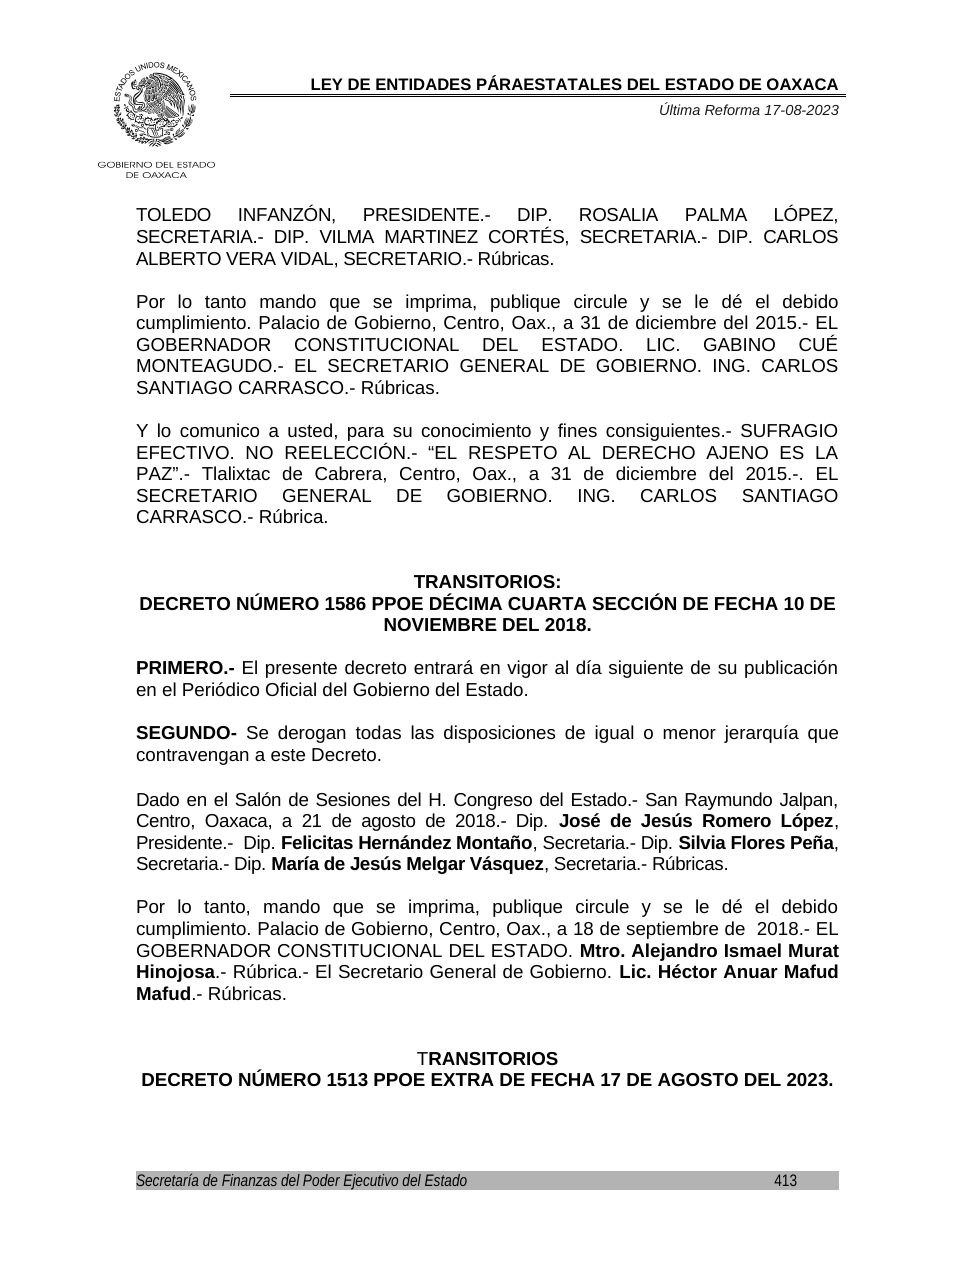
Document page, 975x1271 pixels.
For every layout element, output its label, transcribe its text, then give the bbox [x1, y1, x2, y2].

text TRANSITORIOS [136, 1047, 839, 1069]
text Por lo tanto mando que se imprima, publique circule y se le dé el debido cumplimiento. Palacio de Gobierno, Centro, Oax., a 31 de diciembre del 2015.- EL GOBERNADOR CONSTITUCIONAL DEL ESTADO. LIC. GABINO CUÉ MONTEAGUDO.- EL SECRETARIO GENERAL DE GOBIERNO. ING. CARLOS SANTIAGO CARRASCO.- Rúbricas. [136, 291, 839, 398]
text Y lo comunico a usted, para su conocimiento y fines consiguientes.- SUFRAGIO EFECTIVO. NO REELECCIÓN.- “EL RESPETO AL DERECHO AJENO ES LA PAZ”.- Tlalixtac de Cabrera, Centro, Oax., a 31 de diciembre del 2015.-. EL SECRETARIO GENERAL DE GOBIERNO. ING. CARLOS SANTIAGO CARRASCO.- Rúbrica. [136, 420, 839, 528]
picture [95, 59, 218, 181]
text Dado en el Salón de Sesiones del H. Congreso del Estado.- San Raymundo Jalpan, Centro, Oaxaca, a 21 de agosto de 2018.- Dip. José de Jesús Romero López, Presidente.- Dip. Felicitas Hernández Montaño, Secretaria.- Dip. Silvia Flores Peña, Secretaria.- Dip. María de Jesús Melgar Vásquez, Secretaria.- Rúbricas. [136, 788, 839, 875]
text Por lo tanto, mando que se imprima, publique circule y se le dé el debido cumplimiento. Palacio de Gobierno, Centro, Oax., a 18 de septiembre de 2018.- EL GOBERNADOR CONSTITUCIONAL DEL ESTADO. Mtro. Alejandro Ismael Murat Hinojosa.- Rúbrica.- El Secretario General de Gobierno. Lic. Héctor Anuar Mafud Mafud.- Rúbricas. [136, 896, 839, 1004]
text DECRETO NÚMERO 1513 PPOE EXTRA DE FECHA 17 DE AGOSTO DEL 2023. [136, 1069, 839, 1090]
text TRANSITORIOS: [136, 571, 839, 592]
text DECRETO NÚMERO 1586 PPOE DÉCIMA CUARTA SECCIÓN DE FECHA 10 DE NOVIEMBRE DEL 2018. [136, 592, 839, 636]
text PRIMERO.- El presente decreto entrará en vigor al día siguiente de su publicación en el Periódico Oficial del Gobierno del Estado. [136, 657, 839, 700]
text SEGUNDO- Se derogan todas las disposiciones de igual o menor jerarquía que contravengan a este Decreto. [136, 722, 839, 765]
